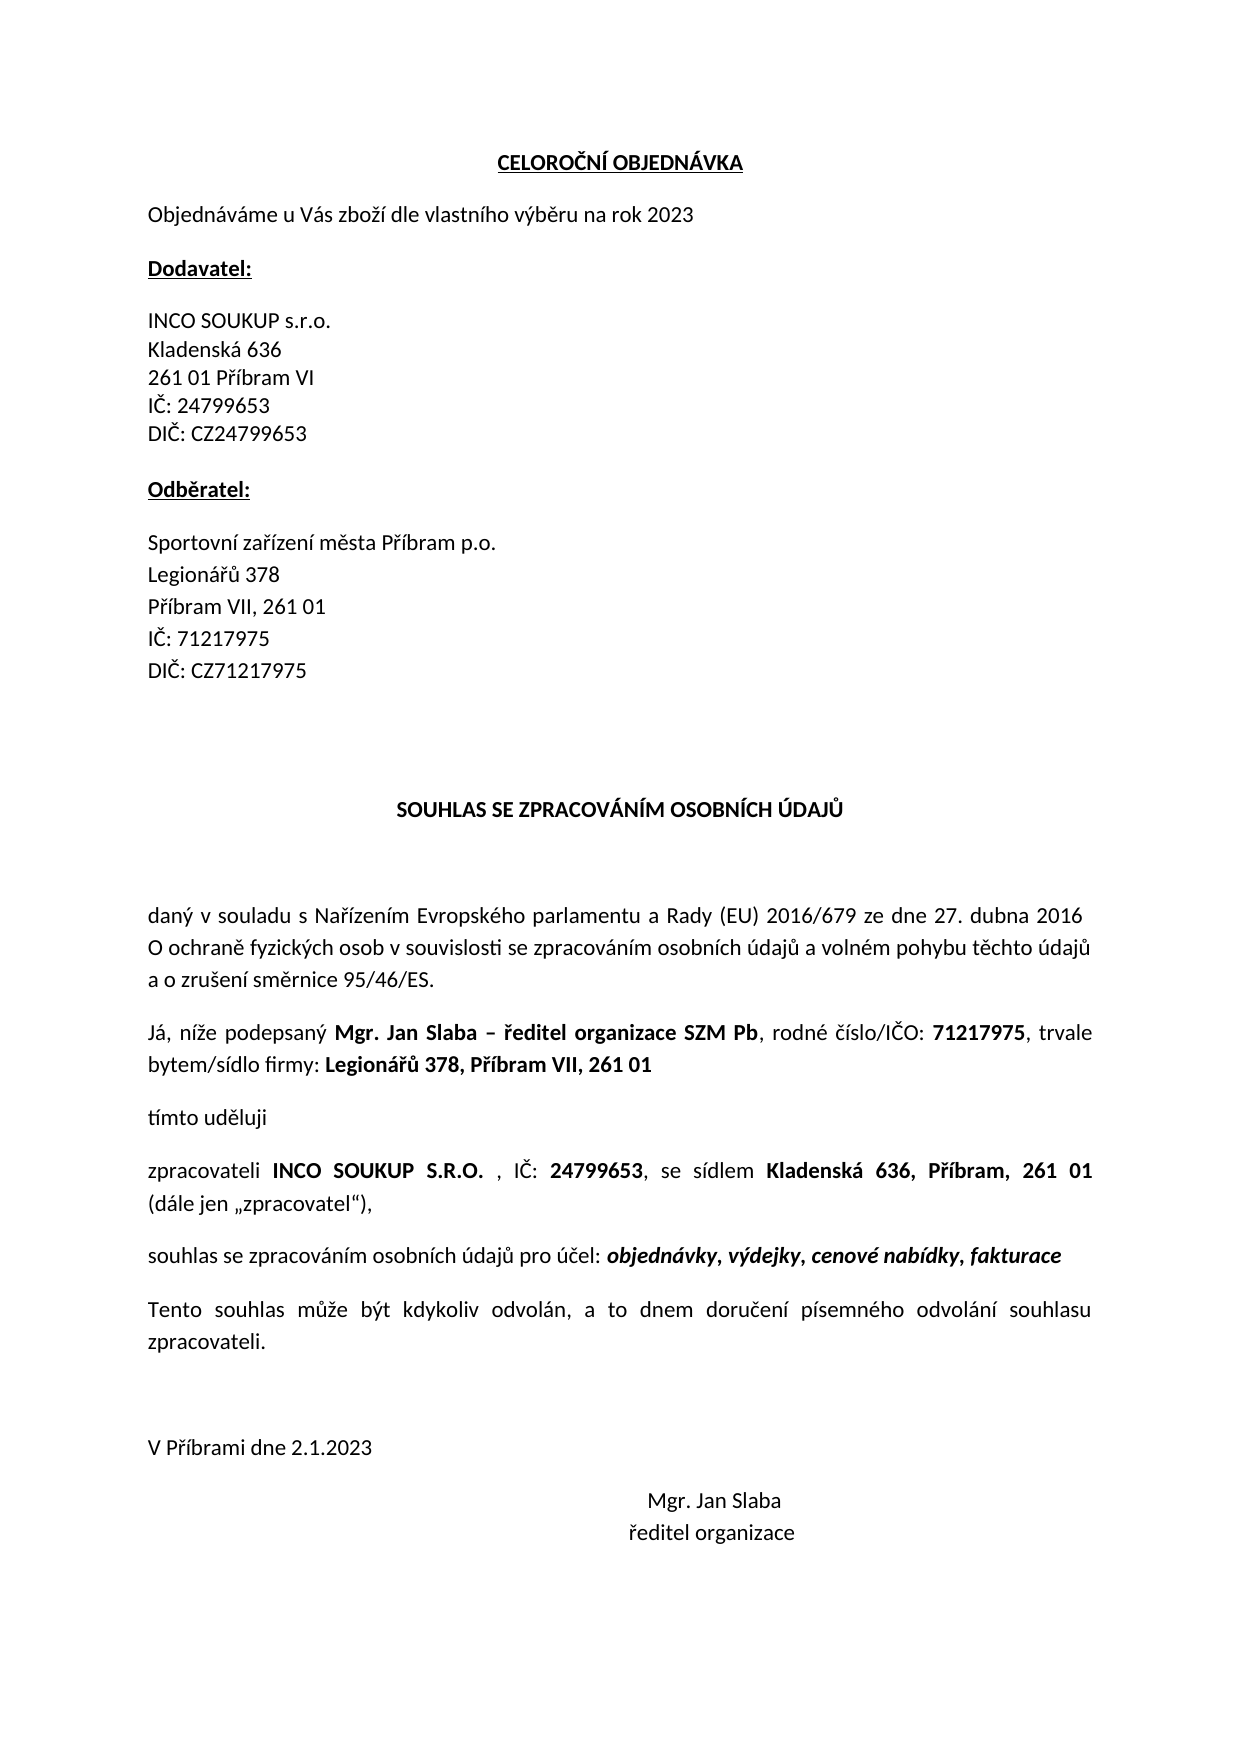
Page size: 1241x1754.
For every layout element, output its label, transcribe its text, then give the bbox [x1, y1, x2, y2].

text souhlas se zpracováním osobních údajů pro účel: objednávky, výdejky, cenové nabídky, fakturace [148, 1242, 1093, 1270]
text Kladenská 636 [148, 335, 1093, 363]
text Legionářů 378 [148, 560, 1093, 588]
text 261 01 Příbram VI [148, 363, 1093, 391]
text CELOROČNÍ OBJEDNÁVKA [148, 148, 1093, 176]
text Sportovní zařízení města Příbram p.o. [148, 528, 1093, 556]
text Dodavatel: [148, 254, 1093, 282]
text IČ: 24799653 [148, 391, 1093, 419]
text Objednáváme u Vás zboží dle vlastního výběru na rok 2023 [148, 201, 1093, 229]
text SOUHLAS SE ZPRACOVÁNÍM OSOBNÍCH ÚDAJŮ [148, 795, 1093, 823]
text IČ: 71217975 [148, 624, 1093, 652]
text INCO SOUKUP s.r.o. [148, 307, 1093, 335]
text Mgr. Jan Slaba [148, 1486, 1093, 1514]
text tímto uděluji [148, 1103, 1093, 1131]
text DIČ: CZ24799653 [148, 419, 1093, 447]
text DIČ: CZ71217975 [148, 657, 1093, 684]
text Příbram VII, 261 01 [148, 592, 1093, 620]
text Tento souhlas může být kdykoliv odvolán, a to dnem doručení písemného odvolání souhlasu zpracovateli. [148, 1295, 1093, 1355]
text zpracovateli INCO SOUKUP S.R.O. , IČ: 24799653, se sídlem Kladenská 636, Příbram, 261 01 (dále jen „zpracovatel“), [148, 1156, 1093, 1217]
text daný v souladu s Nařízením Evropského parlamentu a Rady (EU) 2016/679 ze dne 27. dubna 2016 O ochraně fyzických osob v souvislosti se zpracováním osobních údajů a volném pohybu těchto údajů a o zrušení směrnice 95/46/ES. [148, 901, 1093, 993]
text Já, níže podepsaný Mgr. Jan Slaba – ředitel organizace SZM Pb, rodné číslo/IČO: 71217975, trvale bytem/sídlo firmy: Legionářů 378, Příbram VII, 261 01 [148, 1018, 1093, 1078]
text ředitel organizace [148, 1518, 1093, 1546]
text V Příbrami dne 2.1.2023 [148, 1433, 1093, 1461]
text Odběratel: [148, 475, 1093, 503]
